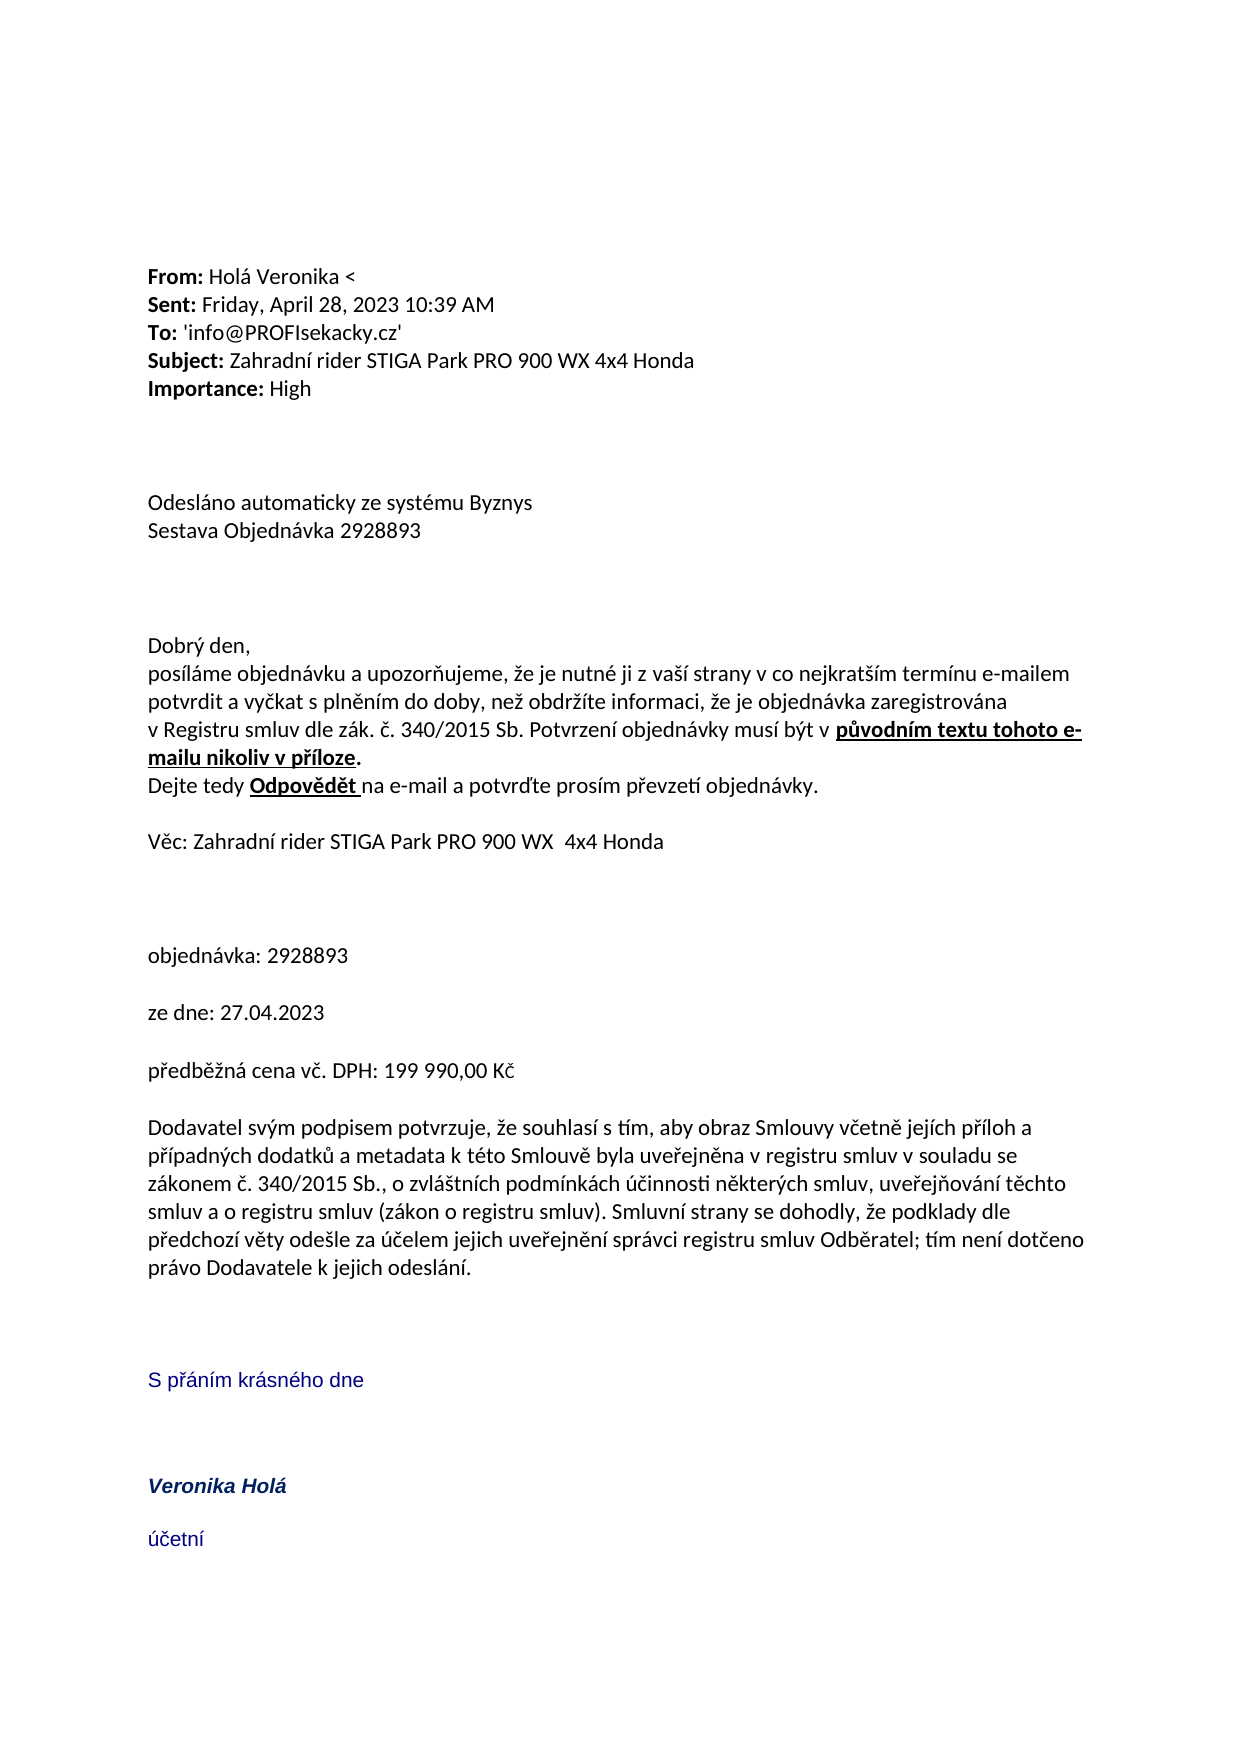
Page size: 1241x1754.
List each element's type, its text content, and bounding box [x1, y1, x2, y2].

text From: Holá Veronika < Sent: Friday, April 28, 2023 10:39 AM To: 'info@PROFIsekacky.cz' Subject: Zahradní rider STIGA Park PRO 900 WX 4x4 Honda Importance: High [148, 262, 1093, 402]
text Veronika Holá [148, 1474, 1093, 1498]
text Dodavatel svým podpisem potvrzuje, že souhlasí s tím, aby obraz Smlouvy včetně jejích příloh a případných dodatků a metadata k této Smlouvě byla uveřejněna v registru smluv v souladu se zákonem č. 340/2015 Sb., o zvláštních podmínkách účinnosti některých smluv, uveřejňování těchto smluv a o registru smluv (zákon o registru smluv). Smluvní strany se dohodly, že podklady dle předchozí věty odešle za účelem jejich uveřejnění správci registru smluv Odběratel; tím není dotčeno právo Dodavatele k jejich odeslání. [148, 1113, 1093, 1281]
text předběžná cena vč. DPH: 199 990,00 Kč [148, 1056, 1093, 1084]
text Dobrý den, posíláme objednávku a upozorňujeme, že je nutné ji z vaší strany v co nejkratším termínu e-mailem potvrdit a vyčkat s plněním do doby, než obdržíte informaci, že je objednávka zaregistrována v Registru smluv dle zák. č. 340/2015 Sb. Potvrzení objednávky musí být v původním textu tohoto e-mailu nikoliv v příloze. Dejte tedy Odpovědět na e-mail a potvrďte prosím převzetí objednávky. Věc: Zahradní rider STIGA Park PRO 900 WX 4x4 Honda [148, 631, 1093, 855]
text ze dne: 27.04.2023 [148, 998, 1093, 1027]
text Odesláno automaticky ze systému Byznys Sestava Objednávka 2928893 [148, 488, 1093, 544]
text objednávka: 2928893 [148, 941, 1093, 969]
text S přáním krásného dne [148, 1367, 1093, 1391]
text účetní [148, 1527, 1093, 1551]
